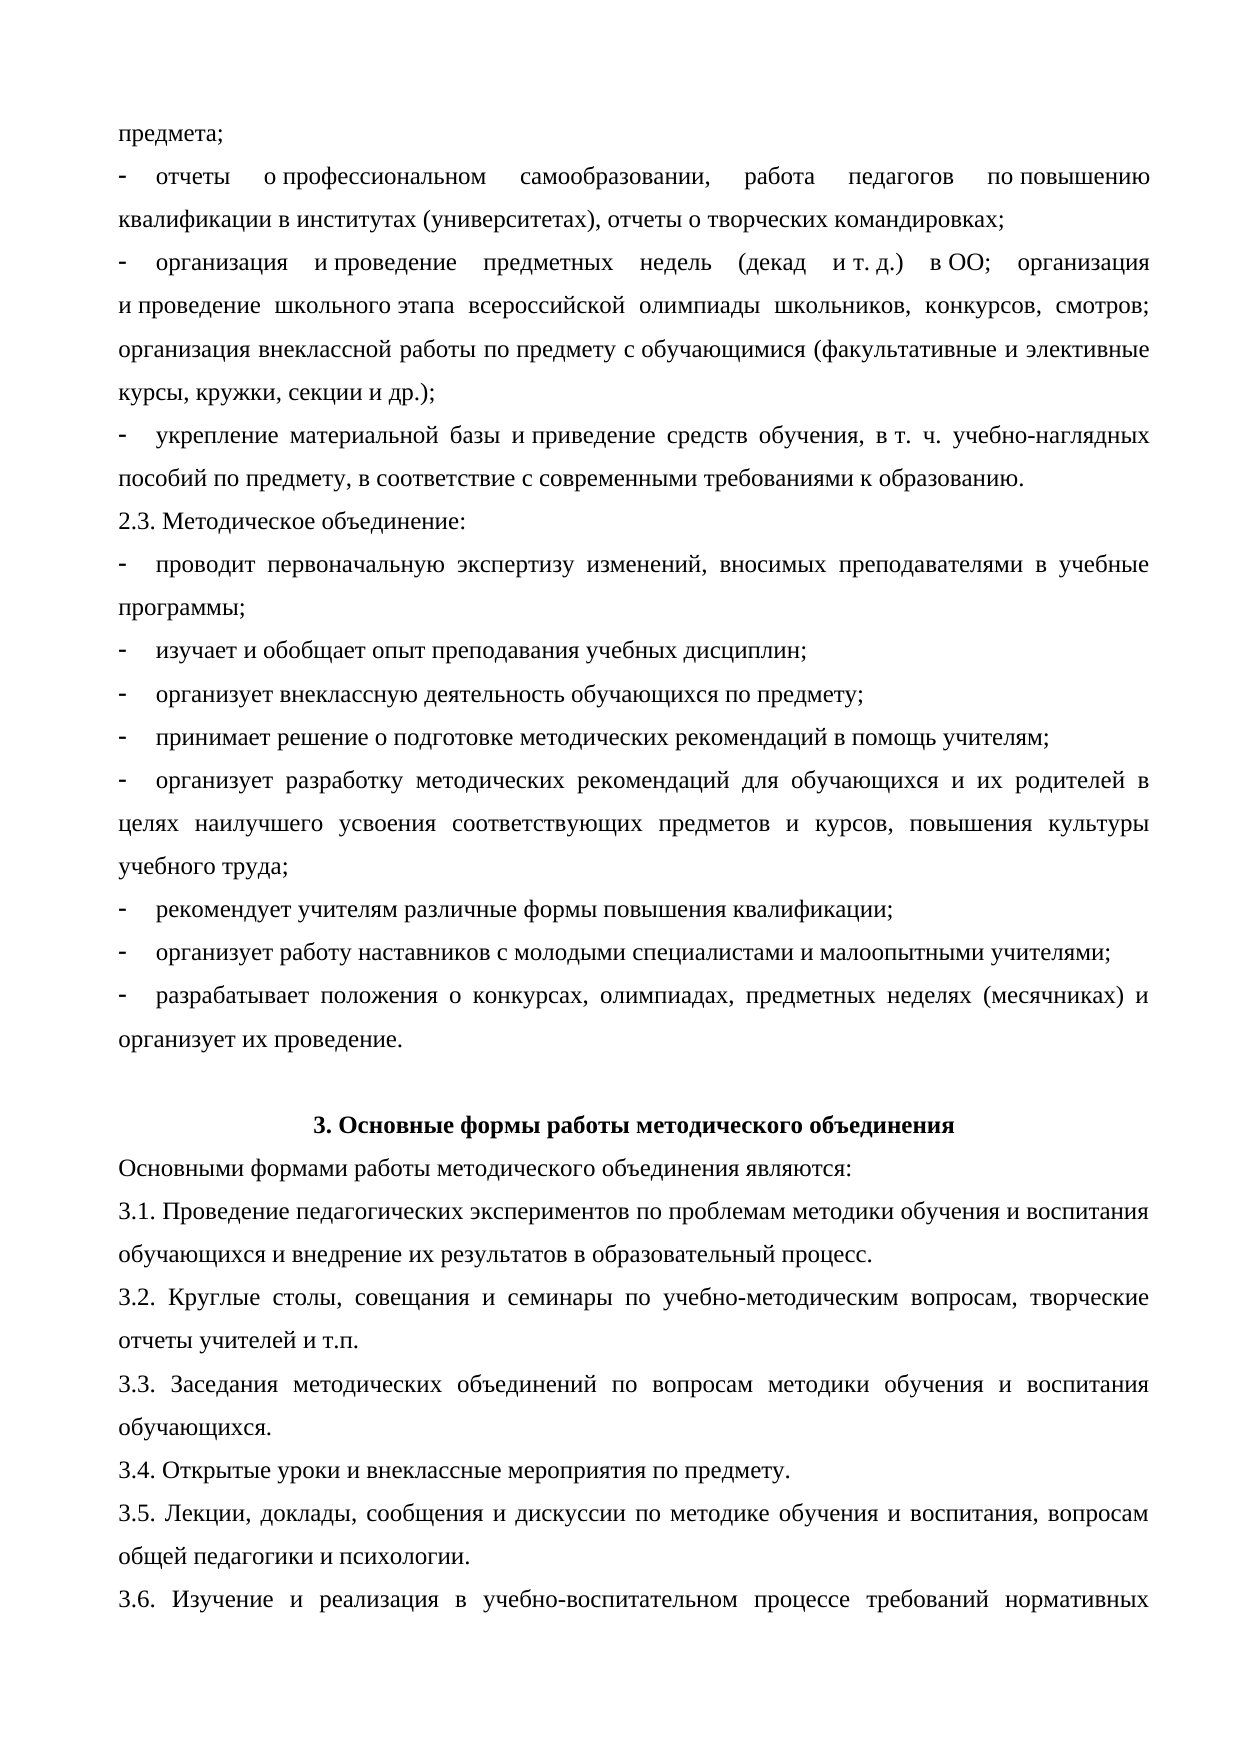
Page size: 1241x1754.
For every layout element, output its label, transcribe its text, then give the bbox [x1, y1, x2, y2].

list разрабатывает положения о конкурсах, олимпиадах, предметных неделях (месячниках) и организует их проведение. [118, 981, 1150, 1052]
list укрепление материальной базы и приведение средств обучения, в т. ч. учебно-наглядных пособий по предмету, в соответствие с современными требованиями к образованию. [118, 420, 1150, 492]
text Основными формами работы методического объединения являются: [118, 1153, 1150, 1182]
text 3.5. Лекции, доклады, сообщения и дискуссии по методике обучения и воспитания, вопросам общей педагогики и психологии. [118, 1498, 1150, 1570]
text 3. Основные формы работы методического объединения [118, 1110, 1150, 1139]
list организует разработку методических рекомендаций для обучающихся и их родителей в целях наилучшего усвоения соответствующих предметов и курсов, повышения культуры учебного труда; [118, 765, 1150, 880]
text 3.2. Круглые столы, совещания и семинары по учебно-методическим вопросам, творческие отчеты учителей и т.п. [118, 1282, 1150, 1354]
list организует внеклассную деятельность обучающихся по предмету; [118, 679, 1150, 707]
list организует работу наставников с молодыми специалистами и малоопытными учителями; [118, 937, 1150, 966]
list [118, 118, 1150, 147]
list принимает решение о подготовке методических рекомендаций в помощь учителям; [118, 722, 1150, 751]
list отчеты о профессиональном самообразовании, работа педагогов по повышению квалификации в институтах (университетах), отчеты о творческих командировках; [118, 161, 1150, 233]
text 3.3. Заседания методических объединений по вопросам методики обучения и воспитания обучающихся. [118, 1369, 1150, 1441]
list рекомендует учителям различные формы повышения квалификации; [118, 894, 1150, 923]
list проводит первоначальную экспертизу изменений, вносимых преподавателями в учебные программы; [118, 549, 1150, 621]
list изучает и обобщает опыт преподавания учебных дисциплин; [118, 636, 1150, 664]
text 2.3. Методическое объединение: [118, 506, 1150, 535]
list организация и проведение предметных недель (декад и т. д.) в ОО; организация и проведение школьного этапа всероссийской олимпиады школьников, конкурсов, смотров; организация внеклассной работы по предмету с обучающимися (факультативные и элективные курсы, кружки, секции и др.); [118, 247, 1150, 406]
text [118, 1584, 1150, 1613]
text 3.4. Открытые уроки и внеклассные мероприятия по предмету. [118, 1455, 1150, 1484]
text 3.1. Проведение педагогических экспериментов по проблемам методики обучения и воспитания обучающихся и внедрение их результатов в образовательный процесс. [118, 1196, 1150, 1268]
